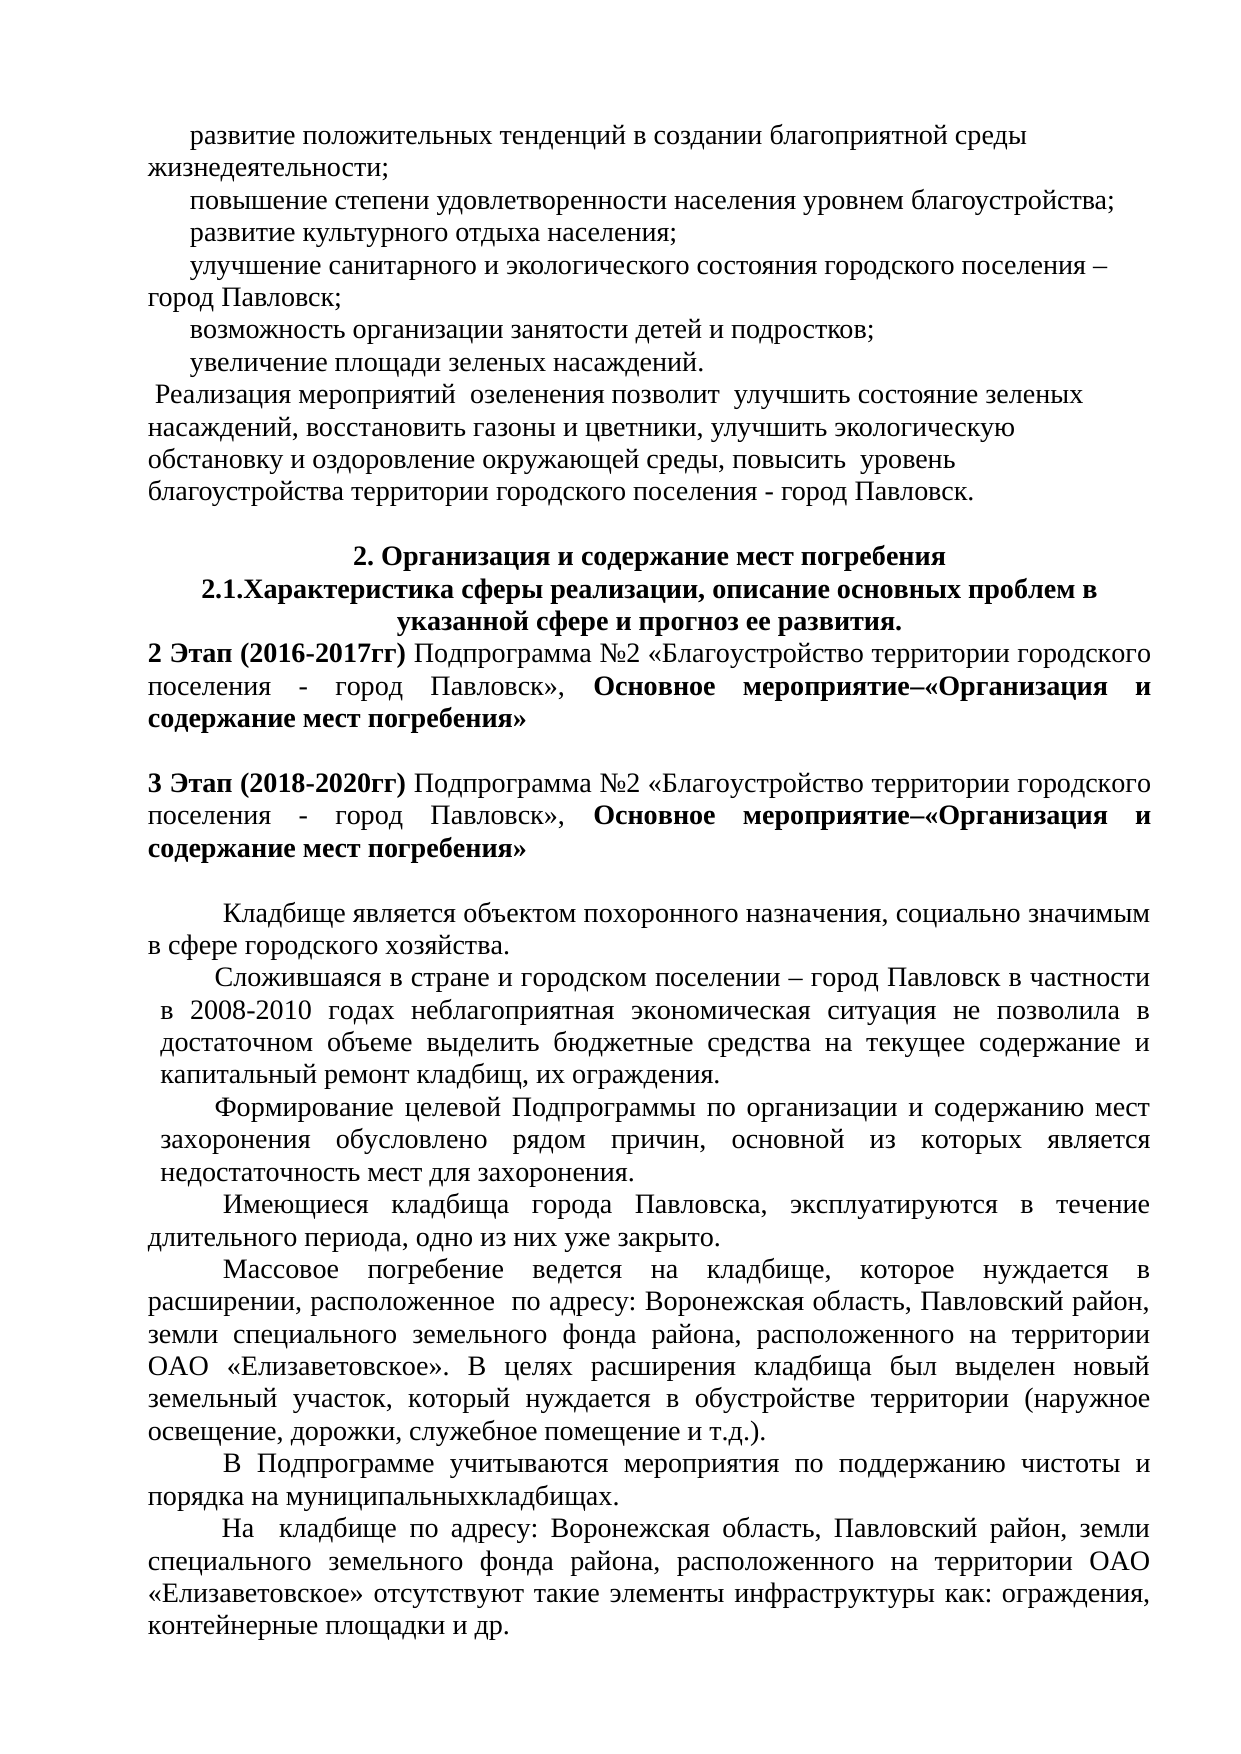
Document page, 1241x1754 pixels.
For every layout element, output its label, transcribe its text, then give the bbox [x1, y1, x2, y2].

text 2.1.Характеристика сферы реализации, описание основных проблем в указанной сфере и прогноз ее развития. [148, 572, 1152, 636]
text увеличение площади зеленых насаждений. [148, 345, 1152, 377]
text 2 Этап (2016-2017гг) Подпрограмма №2 «Благоустройство территории городского поселения - город Павловск», Основное мероприятие–«Организация и содержание мест погребения» [148, 636, 1152, 734]
text На кладбище по адресу: Воронежская область, Павловский район, земли специального земельного фонда района, расположенного на территории ОАО «Елизаветовское» отсутствуют такие элементы инфраструктуры как: ограждения, контейнерные площадки и др. [148, 1511, 1152, 1641]
text 2. Организация и содержание мест погребения [148, 539, 1152, 572]
text Кладбище является объектом похоронного назначения, социально значимым в сфере городского хозяйства. [148, 896, 1152, 960]
text Сложившаяся в стране и городском поселении – город Павловск в частности в 2008-2010 годах неблагоприятная экономическая ситуация не позволила в достаточном объеме выделить бюджетные средства на текущее содержание и капитальный ремонт кладбищ, их ограждения. [160, 960, 1152, 1090]
text В Подпрограмме учитываются мероприятия по поддержанию чистоты и порядка на муниципальныхкладбищах. [148, 1446, 1152, 1511]
text 3 Этап (2018-2020гг) Подпрограмма №2 «Благоустройство территории городского поселения - город Павловск», Основное мероприятие–«Организация и содержание мест погребения» [148, 766, 1152, 863]
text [148, 118, 1152, 345]
text Массовое погребение ведется на кладбище, которое нуждается в расширении, расположенное по адресу: Воронежская область, Павловский район, земли специального земельного фонда района, расположенного на территории ОАО «Елизаветовское». В целях расширения кладбища был выделен новый земельный участок, который нуждается в обустройстве территории (наружное освещение, дорожки, служебное помещение и т.д.). [148, 1252, 1152, 1446]
text Реализация мероприятий озеленения позволит улучшить состояние зеленых насаждений, восстановить газоны и цветники, улучшить экологическую обстановку и оздоровление окружающей среды, повысить уровень благоустройства территории городского поселения - город Павловск. [148, 377, 1152, 507]
text Имеющиеся кладбища города Павловска, эксплуатируются в течение длительного периода, одно из них уже закрыто. [148, 1187, 1152, 1252]
text Формирование целевой Подпрограммы по организации и содержанию мест захоронения обусловлено рядом причин, основной из которых является недостаточность мест для захоронения. [160, 1090, 1152, 1187]
